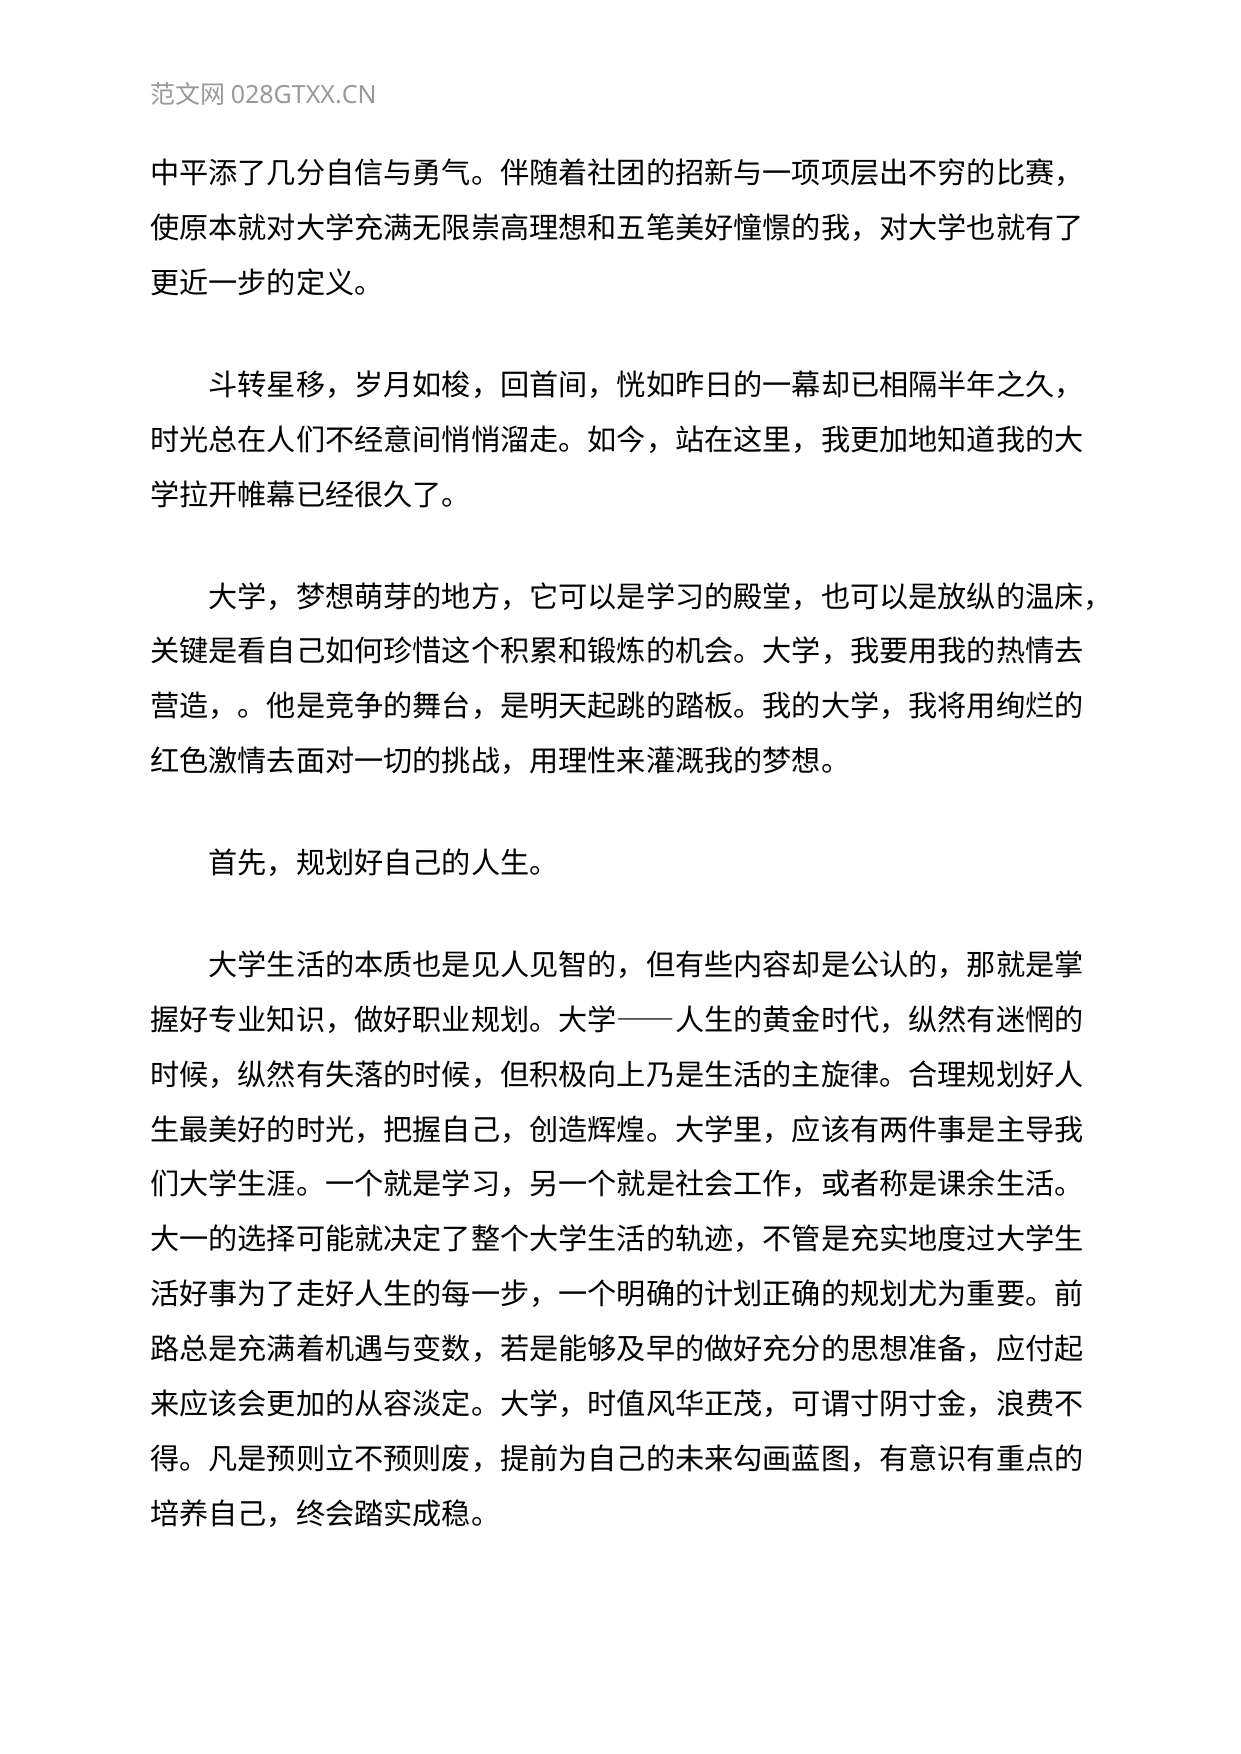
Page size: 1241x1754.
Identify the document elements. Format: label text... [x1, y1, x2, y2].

text 斗转星移，岁月如梭，回首间，恍如昨日的一幕却已相隔半年之久，时光总在人们不经意间悄悄溜走。如今，站在这里，我更加地知道我的大学拉开帷幕已经很久了。 [150, 362, 1090, 514]
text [150, 150, 1090, 302]
text 首先，规划好自己的人生。 [150, 839, 1090, 882]
text 大学生活的本质也是见人见智的，但有些内容却是公认的，那就是掌握好专业知识，做好职业规划。大学——人生的黄金时代，纵然有迷惘的时候，纵然有失落的时候，但积极向上乃是生活的主旋律。合理规划好人生最美好的时光，把握自己，创造辉煌。大学里，应该有两件事是主导我们大学生涯。一个就是学习，另一个就是社会工作，或者称是课余生活。大一的选择可能就决定了整个大学生活的轨迹，不管是充实地度过大学生活好事为了走好人生的每一步，一个明确的计划正确的规划尤为重要。前路总是充满着机遇与变数，若是能够及早的做好充分的思想准备，应付起来应该会更加的从容淡定。大学，时值风华正茂，可谓寸阴寸金，浪费不得。凡是预则立不预则废，提前为自己的未来勾画蓝图，有意识有重点的培养自己，终会踏实成稳。 [150, 941, 1090, 1533]
text 大学，梦想萌芽的地方，它可以是学习的殿堂，也可以是放纵的温床，关键是看自己如何珍惜这个积累和锻炼的机会。大学，我要用我的热情去营造，。他是竞争的舞台，是明天起跳的踏板。我的大学，我将用绚烂的红色激情去面对一切的挑战，用理性来灌溉我的梦想。 [150, 573, 1090, 780]
